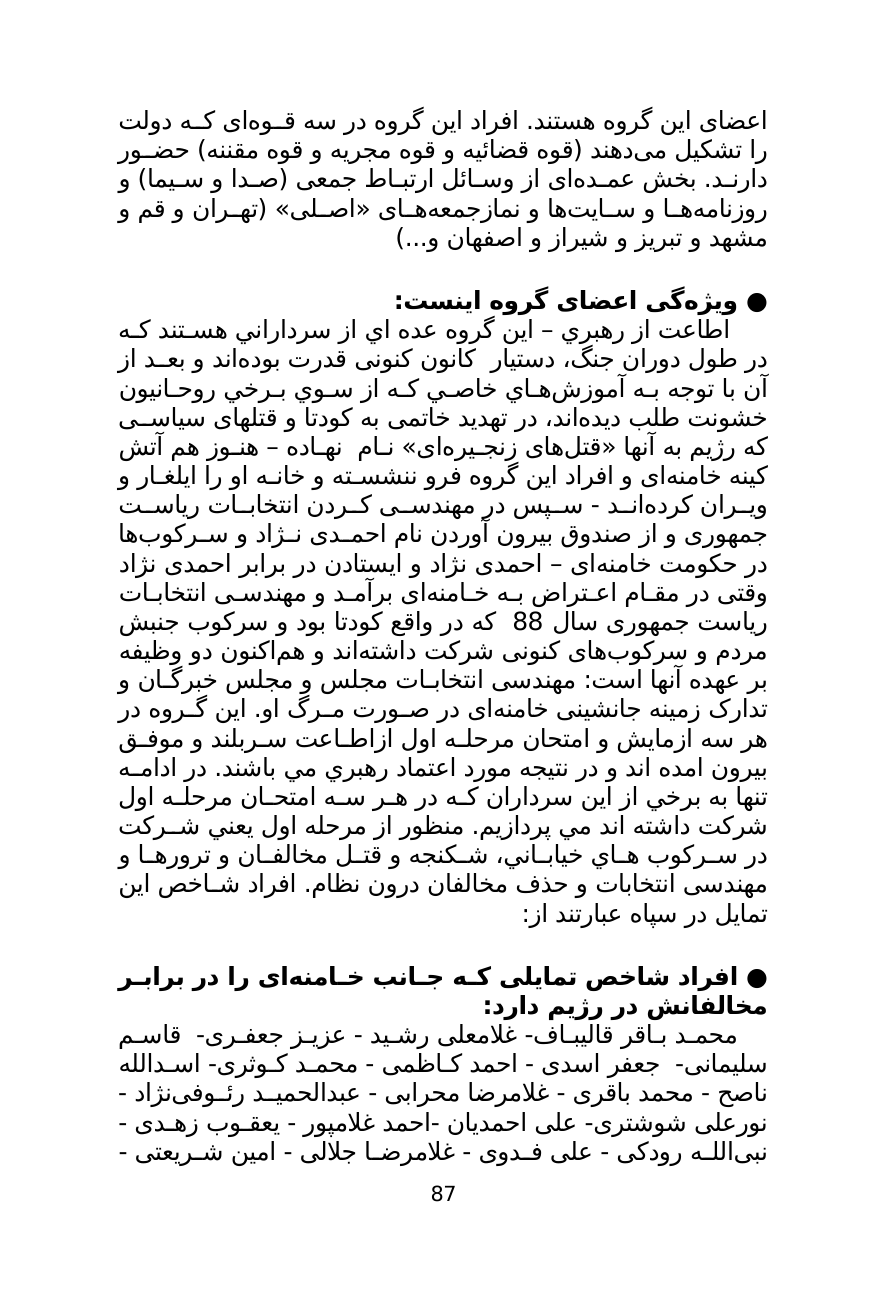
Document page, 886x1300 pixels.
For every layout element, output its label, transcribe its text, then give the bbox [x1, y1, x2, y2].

text ● ویژه‌گی اعضای گروه اینست: [118, 286, 768, 315]
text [118, 1020, 768, 1166]
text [118, 106, 768, 252]
text اطاعت از رهبري – اين گروه عده اي از سرداراني هستند كه در طول دوران جنگ، دستیار کانون کنونی قدرت بوده‌اند و بعد از آن با توجه به آموزش‌هاي خاصي كه از سوي برخي روحانيون خشونت طلب ديده‌اند، در تهدید خاتمی به کودتا و قتلهای سیاسی که رژیم به آنها «قتل‌های زنجیره‌ای» نام نهاده – هنوز هم آتش کینه خامنه‌ای و افراد این گروه فرو ننشسته و خانه او را ایلغار و ویران کرده‌اند - سپس در مهندسی کردن انتخابات ریاست جمهوری و از صندوق بیرون آوردن نام احمدی نژاد و سرکوب‌ها در حکومت خامنه‌ای – احمدی نژاد و ایستادن در برابر احمدی نژاد وقتی در مقام اعتراض به خامنه‌ای برآمد و مهندسی انتخابات ریاست جمهوری سال 88 که در واقع کودتا بود و سرکوب جنبش مردم و سرکوب‌های کنونی شرکت داشته‌اند و هم‌اکنون دو وظیفه بر عهده آنها است: مهندسی انتخابات مجلس و مجلس خبرگان و تدارک زمینه جانشینی خامنه‌ای در صورت مرگ او. اين گروه در هر سه ازمايش و امتحان مرحله اول ازاطاعت سربلند و موفق بيرون امده اند و در نتيجه مورد اعتماد رهبري مي باشند. در ادامه تنها به برخي از اين سرداران كه در هر سه امتحان مرحله اول شركت داشته اند مي پردازيم. منظور از مرحله اول يعني شركت در سركوب هاي خياباني، شكنجه و قتل مخالفان و ترورها و مهندسی انتخابات و حذف مخالفان درون نظام. افراد شاخص این تمایل در سپاه عبارتند از: [118, 315, 768, 928]
text ● افراد شاخص تمایلی که جانب خامنه‌ای را در برابر مخالفانش در رژیم دارد: [118, 962, 768, 1020]
